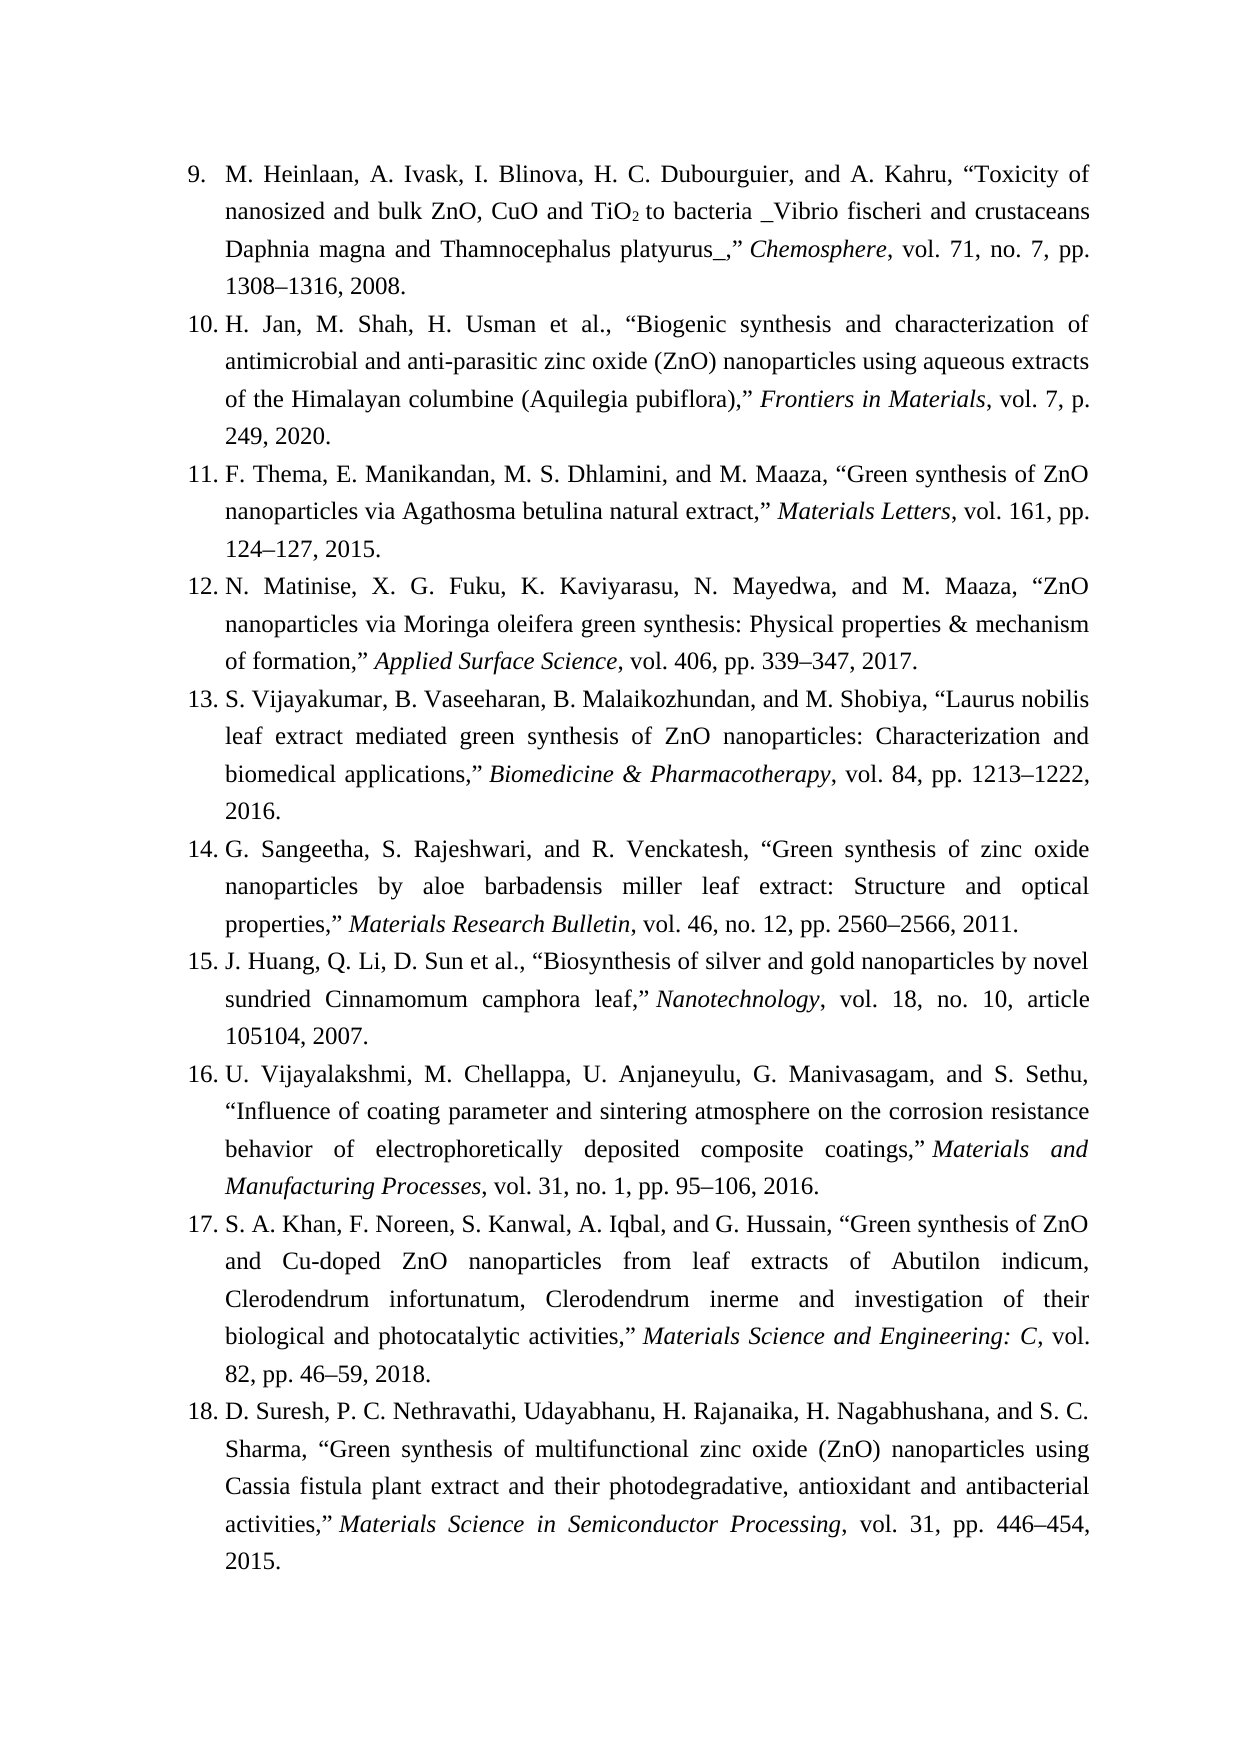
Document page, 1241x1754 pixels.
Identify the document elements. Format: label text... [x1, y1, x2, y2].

list H. Jan, M. Shah, H. Usman et al., “Biogenic synthesis and characterization of antimicrobial and anti-parasitic zinc oxide (ZnO) nanoparticles using aqueous extracts of the Himalayan columbine (Aquilegia pubiflora),” Frontiers in Materials, vol. 7, p. 249, 2020. [187, 300, 1090, 450]
list S. Vijayakumar, B. Vaseeharan, B. Malaikozhundan, and M. Shobiya, “Laurus nobilis leaf extract mediated green synthesis of ZnO nanoparticles: Characterization and biomedical applications,” Biomedicine & Pharmacotherapy, vol. 84, pp. 1213–1222, 2016. [187, 675, 1090, 825]
list J. Huang, Q. Li, D. Sun et al., “Biosynthesis of silver and gold nanoparticles by novel sundried Cinnamomum camphora leaf,” Nanotechnology, vol. 18, no. 10, article 105104, 2007. [187, 937, 1090, 1050]
list N. Matinise, X. G. Fuku, K. Kaviyarasu, N. Mayedwa, and M. Maaza, “ZnO nanoparticles via Moringa oleifera green synthesis: Physical properties & mechanism of formation,” Applied Surface Science, vol. 406, pp. 339–347, 2017. [187, 562, 1090, 675]
list F. Thema, E. Manikandan, M. S. Dhlamini, and M. Maaza, “Green synthesis of ZnO nanoparticles via Agathosma betulina natural extract,” Materials Letters, vol. 161, pp. 124–127, 2015. [187, 450, 1090, 562]
list M. Heinlaan, A. Ivask, I. Blinova, H. C. Dubourguier, and A. Kahru, “Toxicity of nanosized and bulk ZnO, CuO and TiO2 to bacteria _Vibrio fischeri and crustaceans Daphnia magna and Thamnocephalus platyurus_,” Chemosphere, vol. 71, no. 7, pp. 1308–1316, 2008. [187, 150, 1090, 300]
list S. A. Khan, F. Noreen, S. Kanwal, A. Iqbal, and G. Hussain, “Green synthesis of ZnO and Cu-doped ZnO nanoparticles from leaf extracts of Abutilon indicum, Clerodendrum infortunatum, Clerodendrum inerme and investigation of their biological and photocatalytic activities,” Materials Science and Engineering: C, vol. 82, pp. 46–59, 2018. [187, 1200, 1090, 1387]
list G. Sangeetha, S. Rajeshwari, and R. Venckatesh, “Green synthesis of zinc oxide nanoparticles by aloe barbadensis miller leaf extract: Structure and optical properties,” Materials Research Bulletin, vol. 46, no. 12, pp. 2560–2566, 2011. [187, 825, 1090, 937]
list U. Vijayalakshmi, M. Chellappa, U. Anjaneyulu, G. Manivasagam, and S. Sethu, “Influence of coating parameter and sintering atmosphere on the corrosion resistance behavior of electrophoretically deposited composite coatings,” Materials and Manufacturing Processes, vol. 31, no. 1, pp. 95–106, 2016. [187, 1050, 1090, 1200]
list D. Suresh, P. C. Nethravathi, Udayabhanu, H. Rajanaika, H. Nagabhushana, and S. C. Sharma, “Green synthesis of multifunctional zinc oxide (ZnO) nanoparticles using Cassia fistula plant extract and their photodegradative, antioxidant and antibacterial activities,” Materials Science in Semiconductor Processing, vol. 31, pp. 446–454, 2015. [187, 1387, 1090, 1575]
